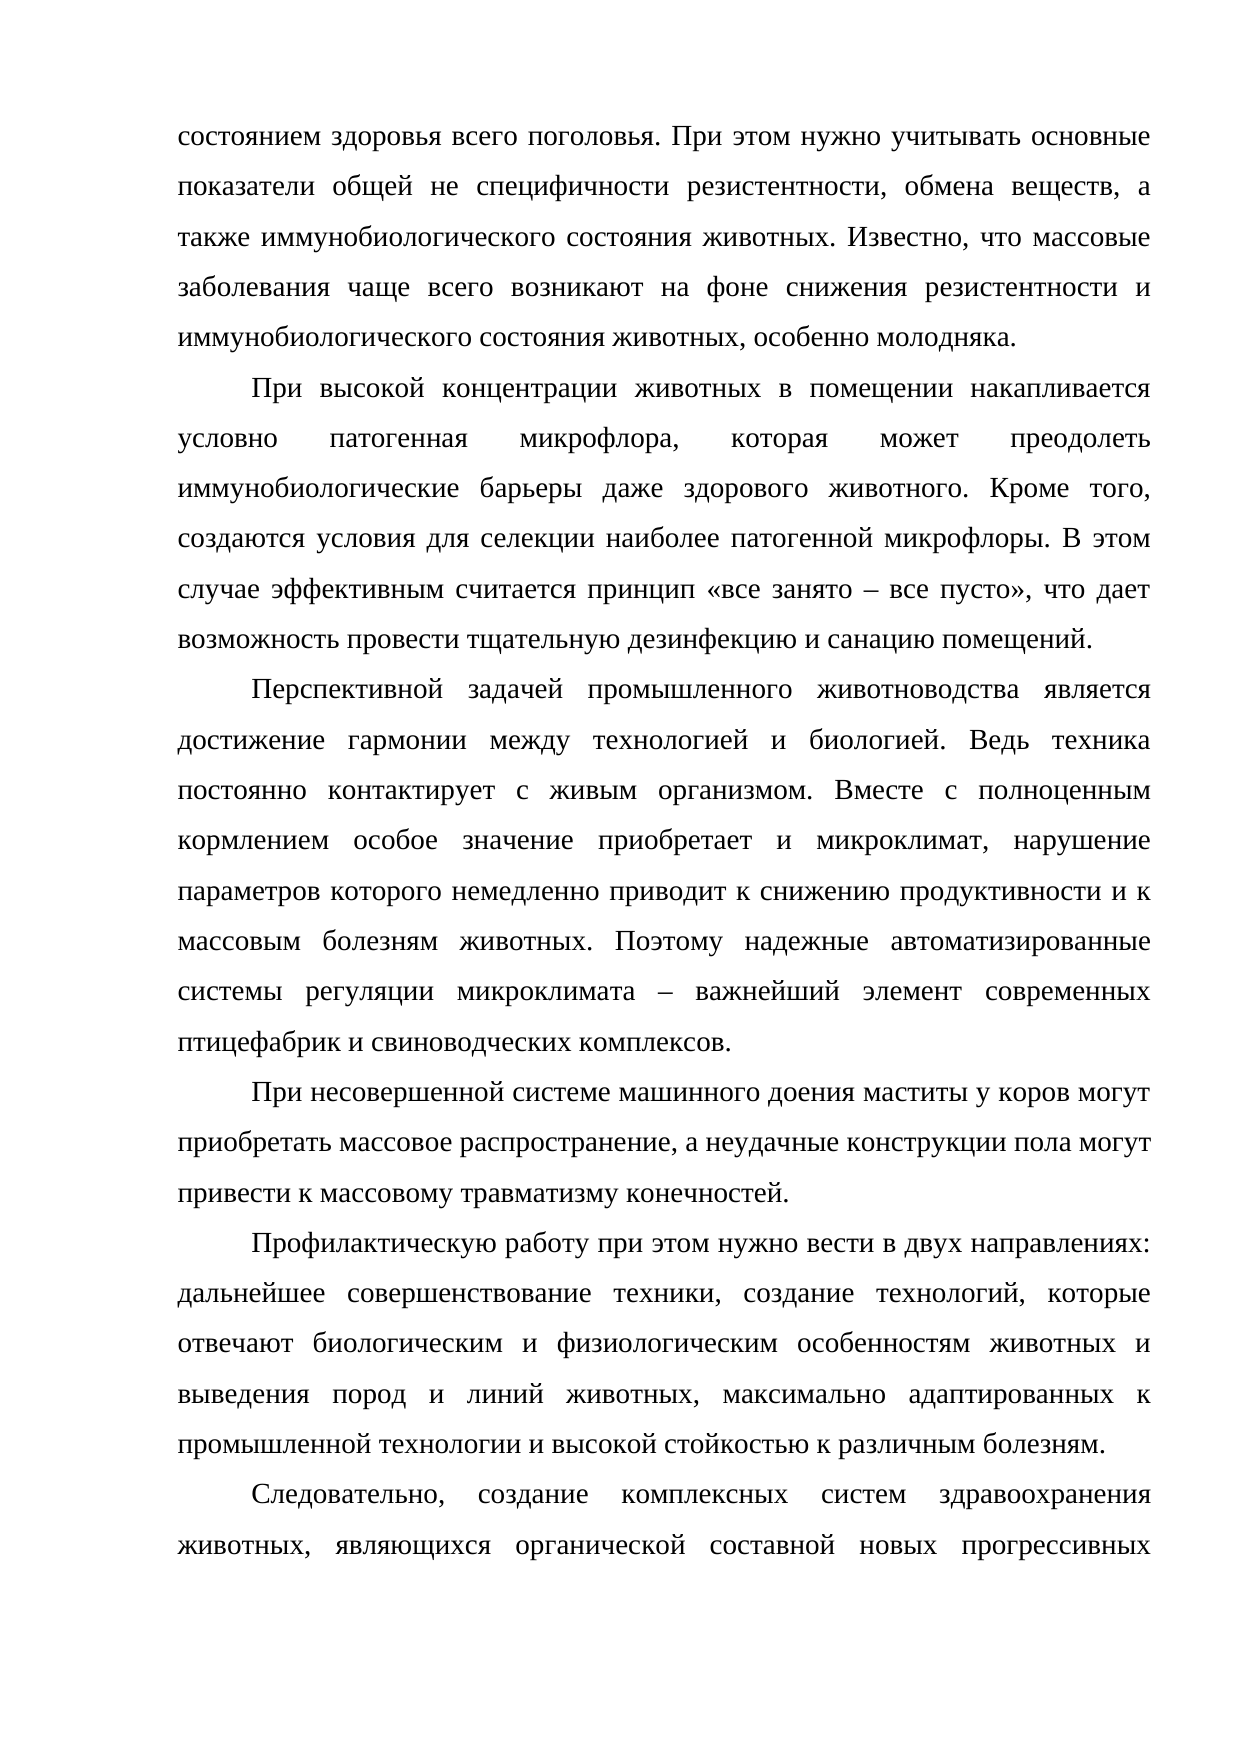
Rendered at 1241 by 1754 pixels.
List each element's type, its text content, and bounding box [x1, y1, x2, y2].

text При несовершенной системе машинного доения маститы у коров могут приобретать массовое распространение, а неудачные конструкции пола могут привести к массовому травматизму конечностей. [177, 1074, 1152, 1208]
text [177, 118, 1152, 353]
text При высокой концентрации животных в помещении накапливается условно патогенная микрофлора, которая может преодолеть иммунобиологические барьеры даже здорового животного. Кроме того, создаются условия для селекции наиболее патогенной микрофлоры. В этом случае эффективным считается принцип «все занято – все пусто», что дает возможность провести тщательную дезинфекцию и санацию помещений. [177, 370, 1152, 655]
text Профилактическую работу при этом нужно вести в двух направлениях: дальнейшее совершенствование техники, создание технологий, которые отвечают биологическим и физиологическим особенностям животных и выведения пород и линий животных, максимально адаптированных к промышленной технологии и высокой стойкостью к различным болезням. [177, 1225, 1152, 1460]
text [177, 1477, 1152, 1560]
text Перспективной задачей промышленного животноводства является достижение гармонии между технологией и биологией. Ведь техника постоянно контактирует с живым организмом. Вместе с полноценным кормлением особое значение приобретает и микроклимат, нарушение параметров которого немедленно приводит к снижению продуктивности и к массовым болезням животных. Поэтому надежные автоматизированные системы регуляции микроклимата – важнейший элемент современных птицефабрик и свиноводческих комплексов. [177, 672, 1152, 1057]
